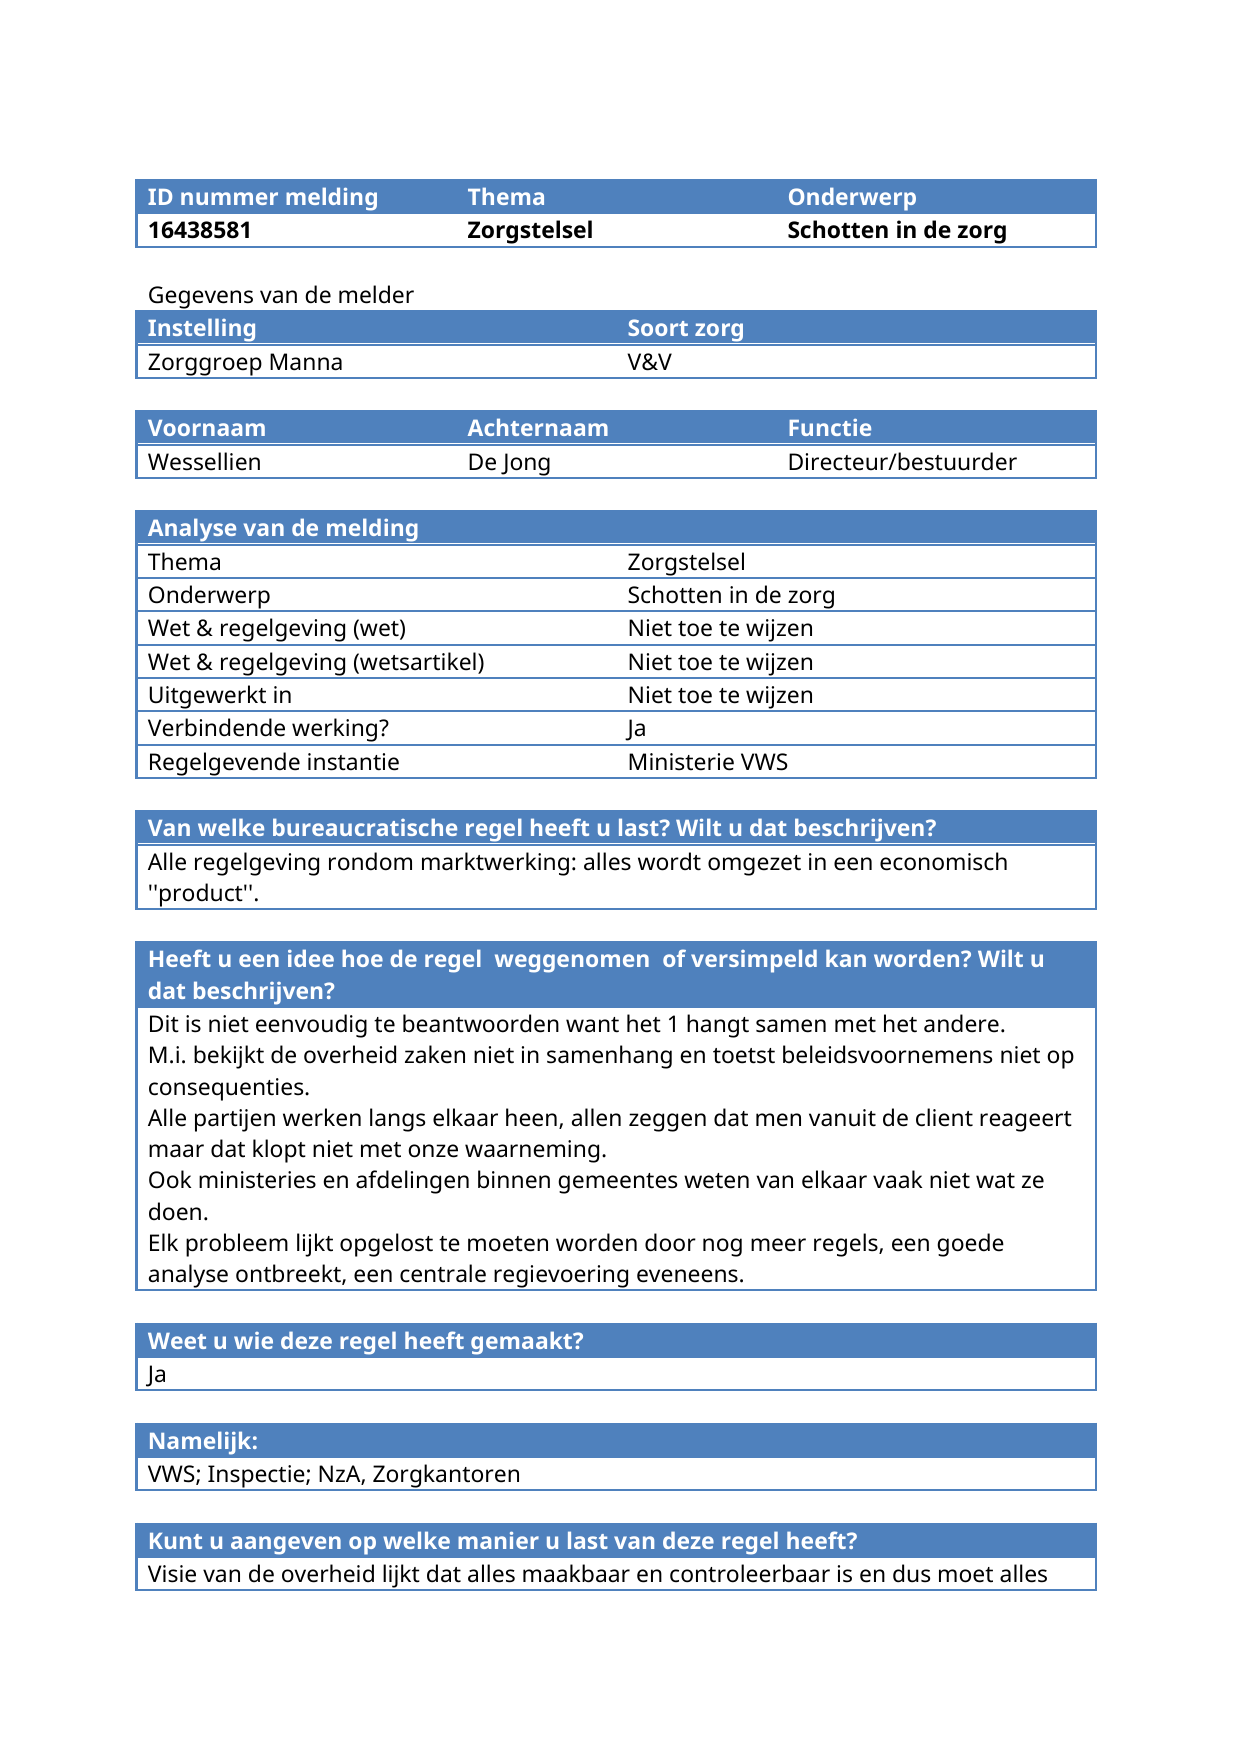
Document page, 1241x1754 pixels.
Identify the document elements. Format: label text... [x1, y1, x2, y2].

table_cell Ja [138, 1358, 1095, 1389]
table_header Functie [776, 412, 1095, 443]
table_cell Ministerie VWS [616, 746, 1095, 777]
table_cell Wessellien [138, 446, 456, 477]
table_header Onderwerp [776, 181, 1095, 212]
table_header ID nummer melding [138, 181, 456, 212]
table_cell Wet & regelgeving (wet) [138, 612, 616, 643]
table_cell Wet & regelgeving (wetsartikel) [138, 646, 616, 677]
table_header Heeft u een idee hoe de regel weggenomen of versimpeld kan worden? Wilt u dat beschrijven? [138, 944, 1095, 1006]
table_header Soort zorg [616, 312, 1095, 343]
table_header Analyse van de melding [138, 512, 1095, 543]
table_cell Zorgstelsel [456, 214, 776, 246]
table_cell Niet toe te wijzen [616, 679, 1095, 710]
table_cell Niet toe te wijzen [616, 612, 1095, 643]
table_cell Zorgstelsel [616, 546, 1095, 577]
table_cell Regelgevende instantie [138, 746, 616, 777]
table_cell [138, 1558, 1095, 1589]
table_header Voornaam [138, 412, 456, 443]
table_header Namelijk: [138, 1425, 1095, 1456]
text Gegevens van de melder [148, 279, 1093, 310]
table_cell Schotten in de zorg [616, 579, 1095, 610]
table_cell Onderwerp [138, 579, 616, 610]
table_cell Verbindende werking? [138, 712, 616, 743]
table_cell Zorggroep Manna [138, 346, 616, 377]
table_cell De Jong [456, 446, 776, 477]
table_header Achternaam [456, 412, 776, 443]
table_header Weet u wie deze regel heeft gemaakt? [138, 1325, 1095, 1356]
table_cell Dit is niet eenvoudig te beantwoorden want het 1 hangt samen met het andere. M.i. bekijkt de overheid zaken niet in samenhang en toetst beleidsvoornemens niet op consequenties. Alle partijen werken langs elkaar heen, allen zeggen dat men vanuit de client reageert maar dat klopt niet met onze waarneming. Ook ministeries en afdelingen binnen gemeentes weten van elkaar vaak niet wat ze doen. Elk probleem lijkt opgelost te moeten worden door nog meer regels, een goede analyse ontbreekt, een centrale regievoering eveneens. [138, 1008, 1095, 1289]
table_header Instelling [138, 312, 616, 343]
table_cell 16438581 [138, 214, 456, 246]
table_cell Uitgewerkt in [138, 679, 616, 710]
table_header Kunt u aangeven op welke manier u last van deze regel heeft? [138, 1525, 1095, 1556]
table_cell Schotten in de zorg [776, 214, 1095, 246]
table_header Thema [456, 181, 776, 212]
table_cell Thema [138, 546, 616, 577]
table_cell Ja [616, 712, 1095, 743]
table_header Van welke bureaucratische regel heeft u last? Wilt u dat beschrijven? [138, 812, 1095, 843]
table_cell VWS; Inspectie; NzA, Zorgkantoren [138, 1458, 1095, 1489]
table_cell Directeur/bestuurder [776, 446, 1095, 477]
table_cell Niet toe te wijzen [616, 646, 1095, 677]
table_cell Alle regelgeving rondom marktwerking: alles wordt omgezet in een economisch ''product''. [138, 846, 1095, 908]
table_cell V&V [616, 346, 1095, 377]
